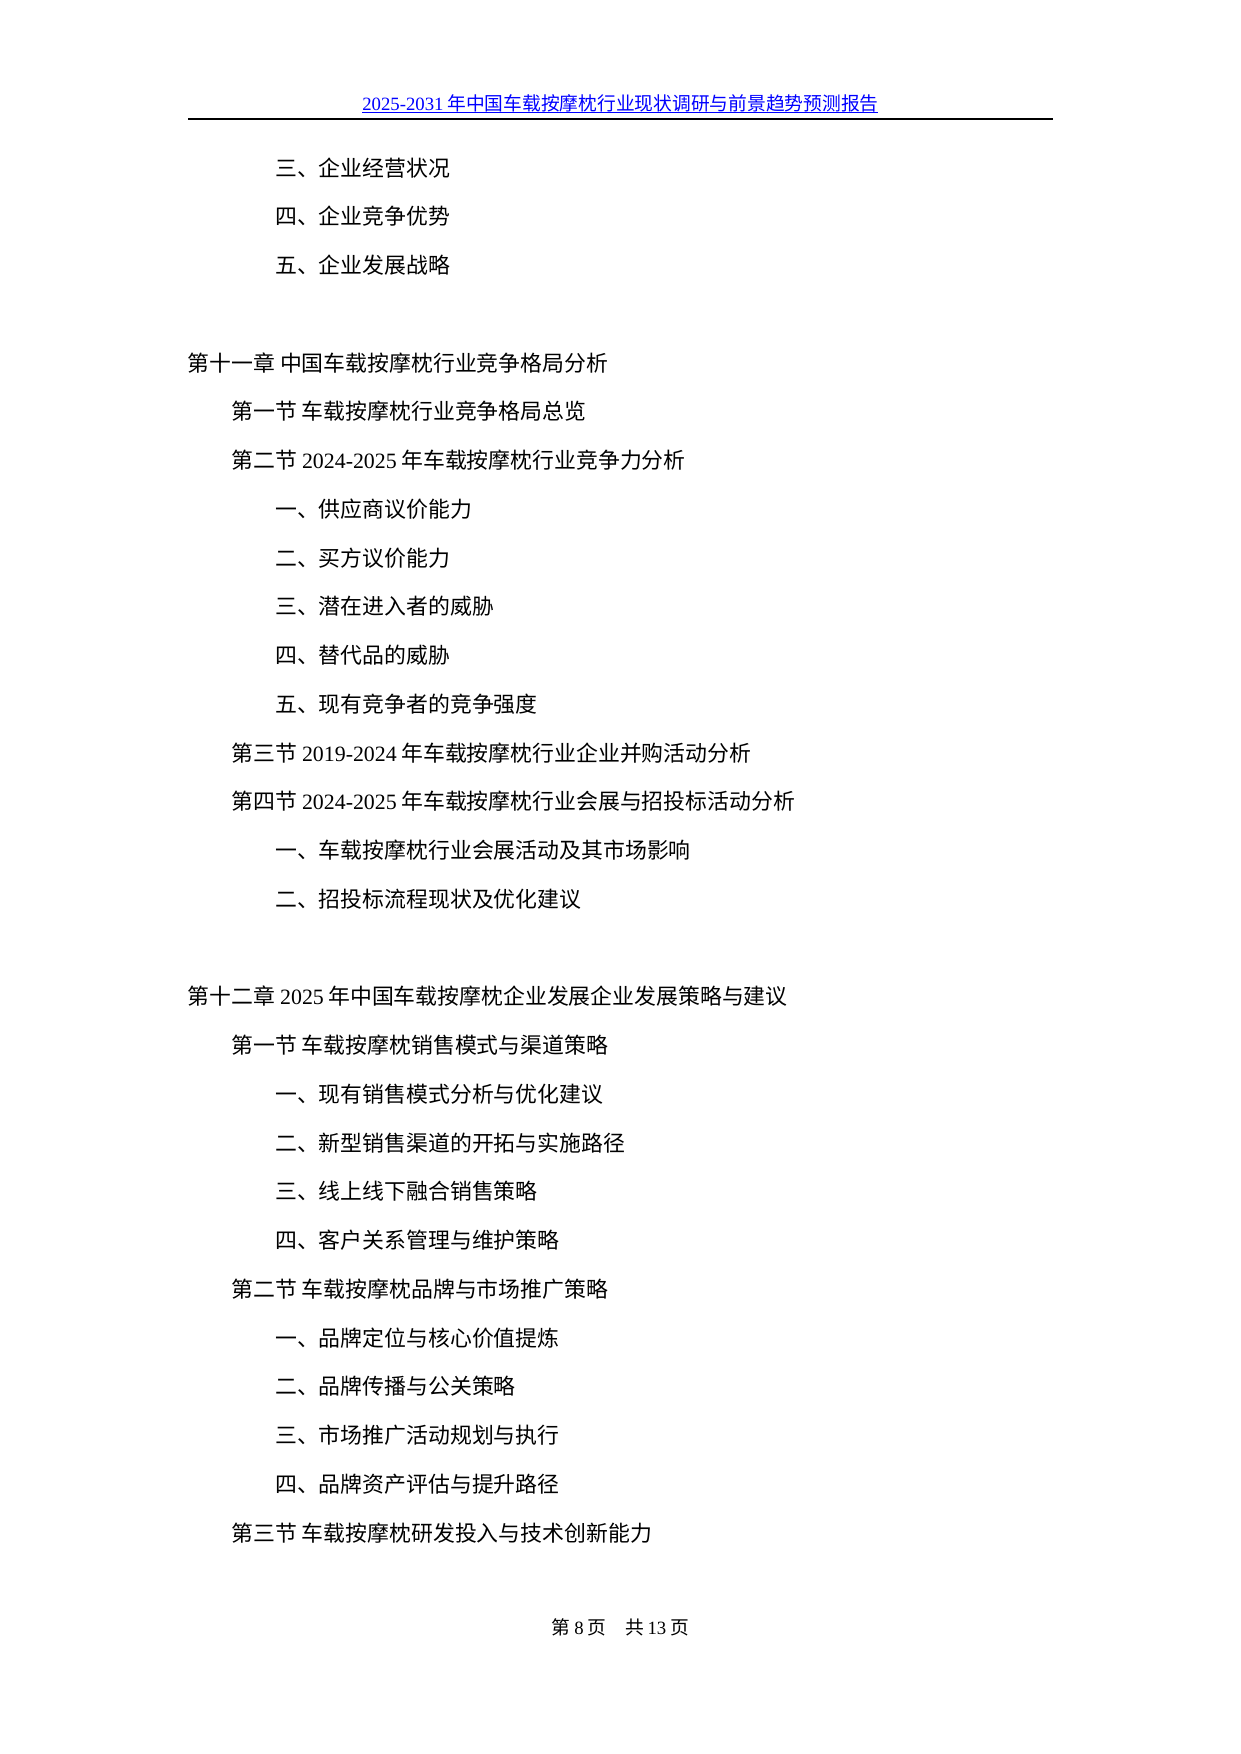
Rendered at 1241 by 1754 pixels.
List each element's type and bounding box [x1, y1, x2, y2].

text [187, 150, 1053, 1548]
